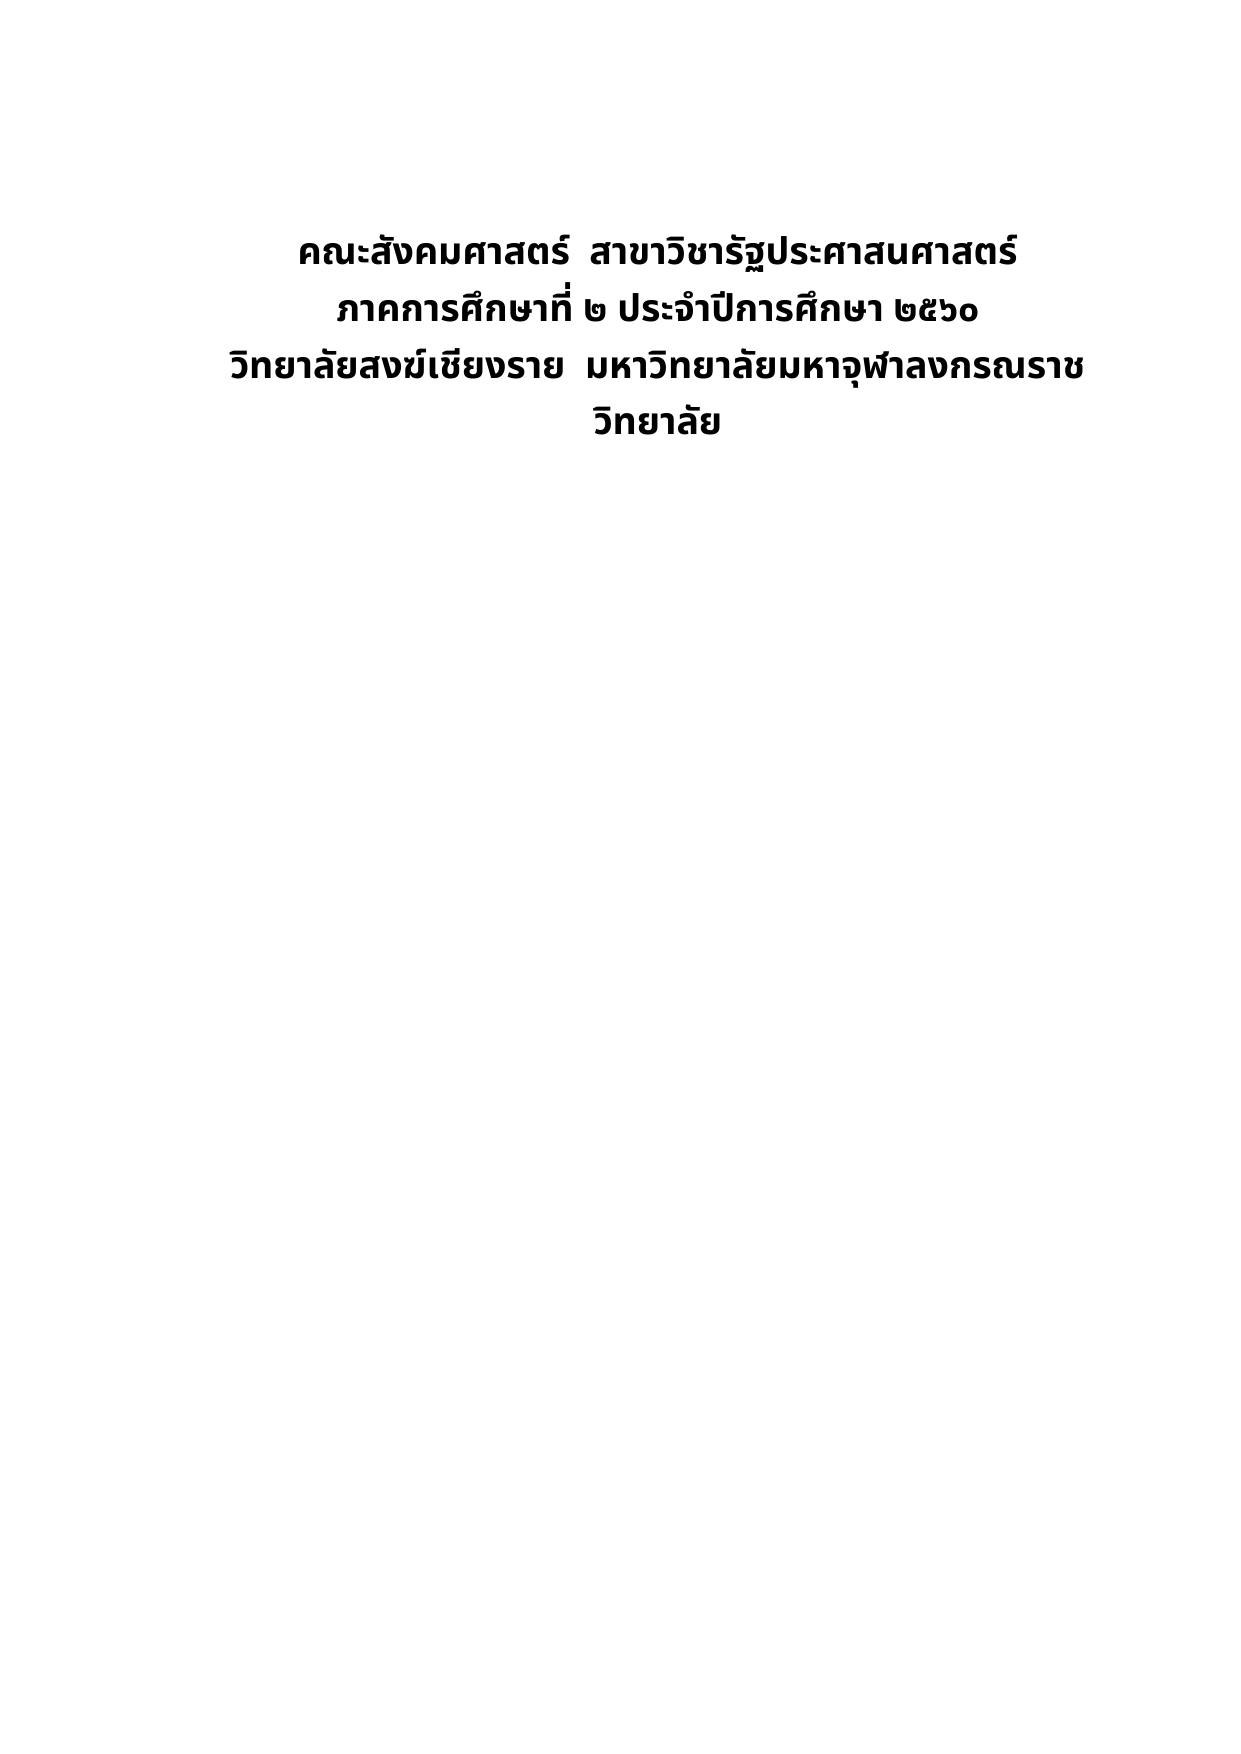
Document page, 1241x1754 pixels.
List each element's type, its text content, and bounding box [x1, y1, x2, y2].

text ภาคการศึกษาที่ ๒ ประจำปีการศึกษา ๒๕๖๐ [225, 282, 1090, 338]
text คณะสังคมศาสตร์ สาขาวิชารัฐประศาสนศาสตร์ [225, 225, 1090, 282]
text วิทยาลัยสงฆ์เชียงราย มหาวิทยาลัยมหาจุฬาลงกรณราชวิทยาลัย [225, 338, 1090, 452]
